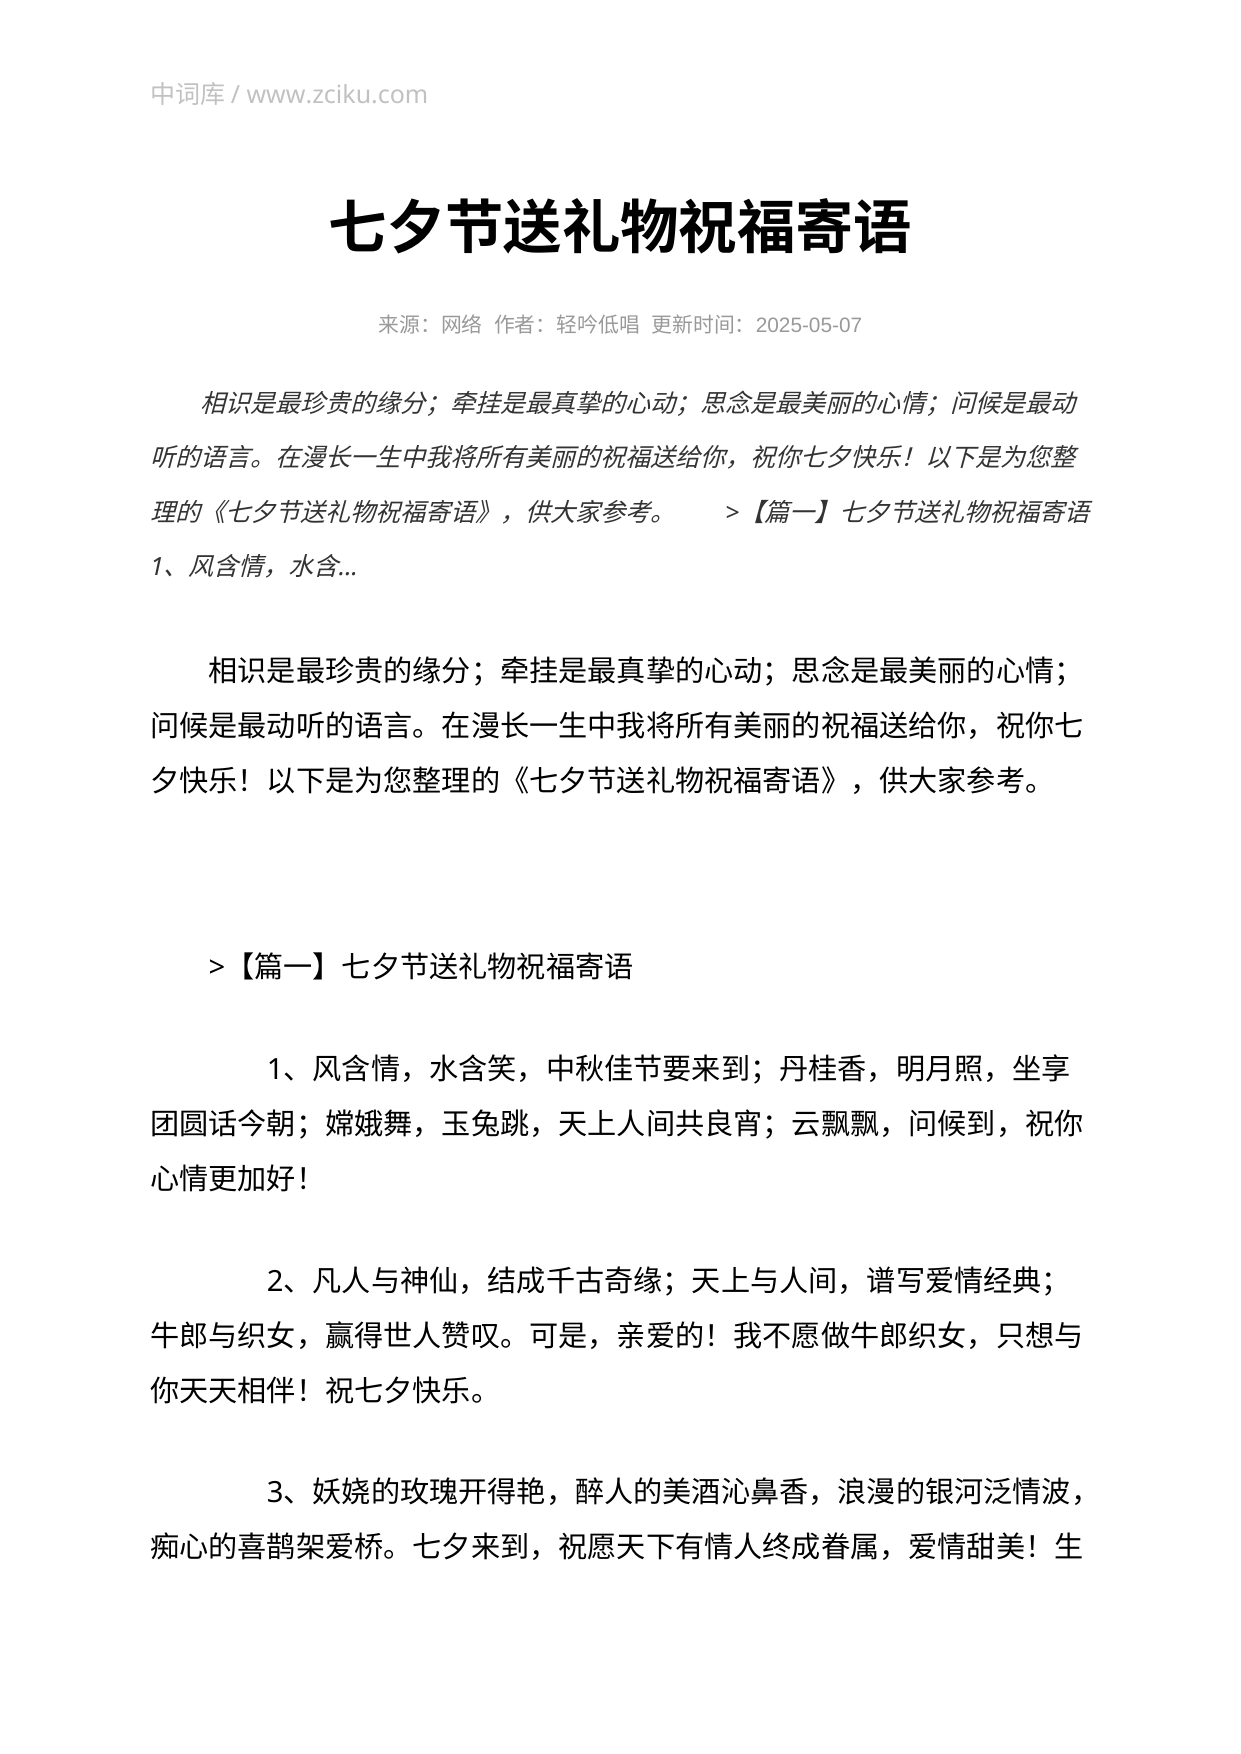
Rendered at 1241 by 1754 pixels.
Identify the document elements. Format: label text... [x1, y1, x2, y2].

text 相识是最珍贵的缘分；牵挂是最真挚的心动；思念是最美丽的心情；问候是最动听的语言。在漫长一生中我将所有美丽的祝福送给你，祝你七夕快乐！以下是为您整理的《七夕节送礼物祝福寄语》，供大家参考。 >【篇一】七夕节送礼物祝福寄语 1、风含情，水含... [150, 383, 1090, 583]
text 1、风含情，水含笑，中秋佳节要来到；丹桂香，明月照，坐享团圆话今朝；嫦娥舞，玉兔跳，天上人间共良宵；云飘飘，问候到，祝你心情更加好！ [150, 1046, 1090, 1198]
text >【篇一】七夕节送礼物祝福寄语 [150, 943, 1090, 986]
text 相识是最珍贵的缘分；牵挂是最真挚的心动；思念是最美丽的心情；问候是最动听的语言。在漫长一生中我将所有美丽的祝福送给你，祝你七夕快乐！以下是为您整理的《七夕节送礼物祝福寄语》，供大家参考。 [150, 648, 1090, 800]
text 2、凡人与神仙，结成千古奇缘；天上与人间，谱写爱情经典；牛郎与织女，赢得世人赞叹。可是，亲爱的！我不愿做牛郎织女，只想与你天天相伴！祝七夕快乐。 [150, 1257, 1090, 1409]
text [150, 1469, 1090, 1566]
subtitle 七夕节送礼物祝福寄语 [150, 181, 1090, 266]
text 来源：网络 作者：轻吟低唱 更新时间：2025-05-07 [150, 313, 1090, 337]
